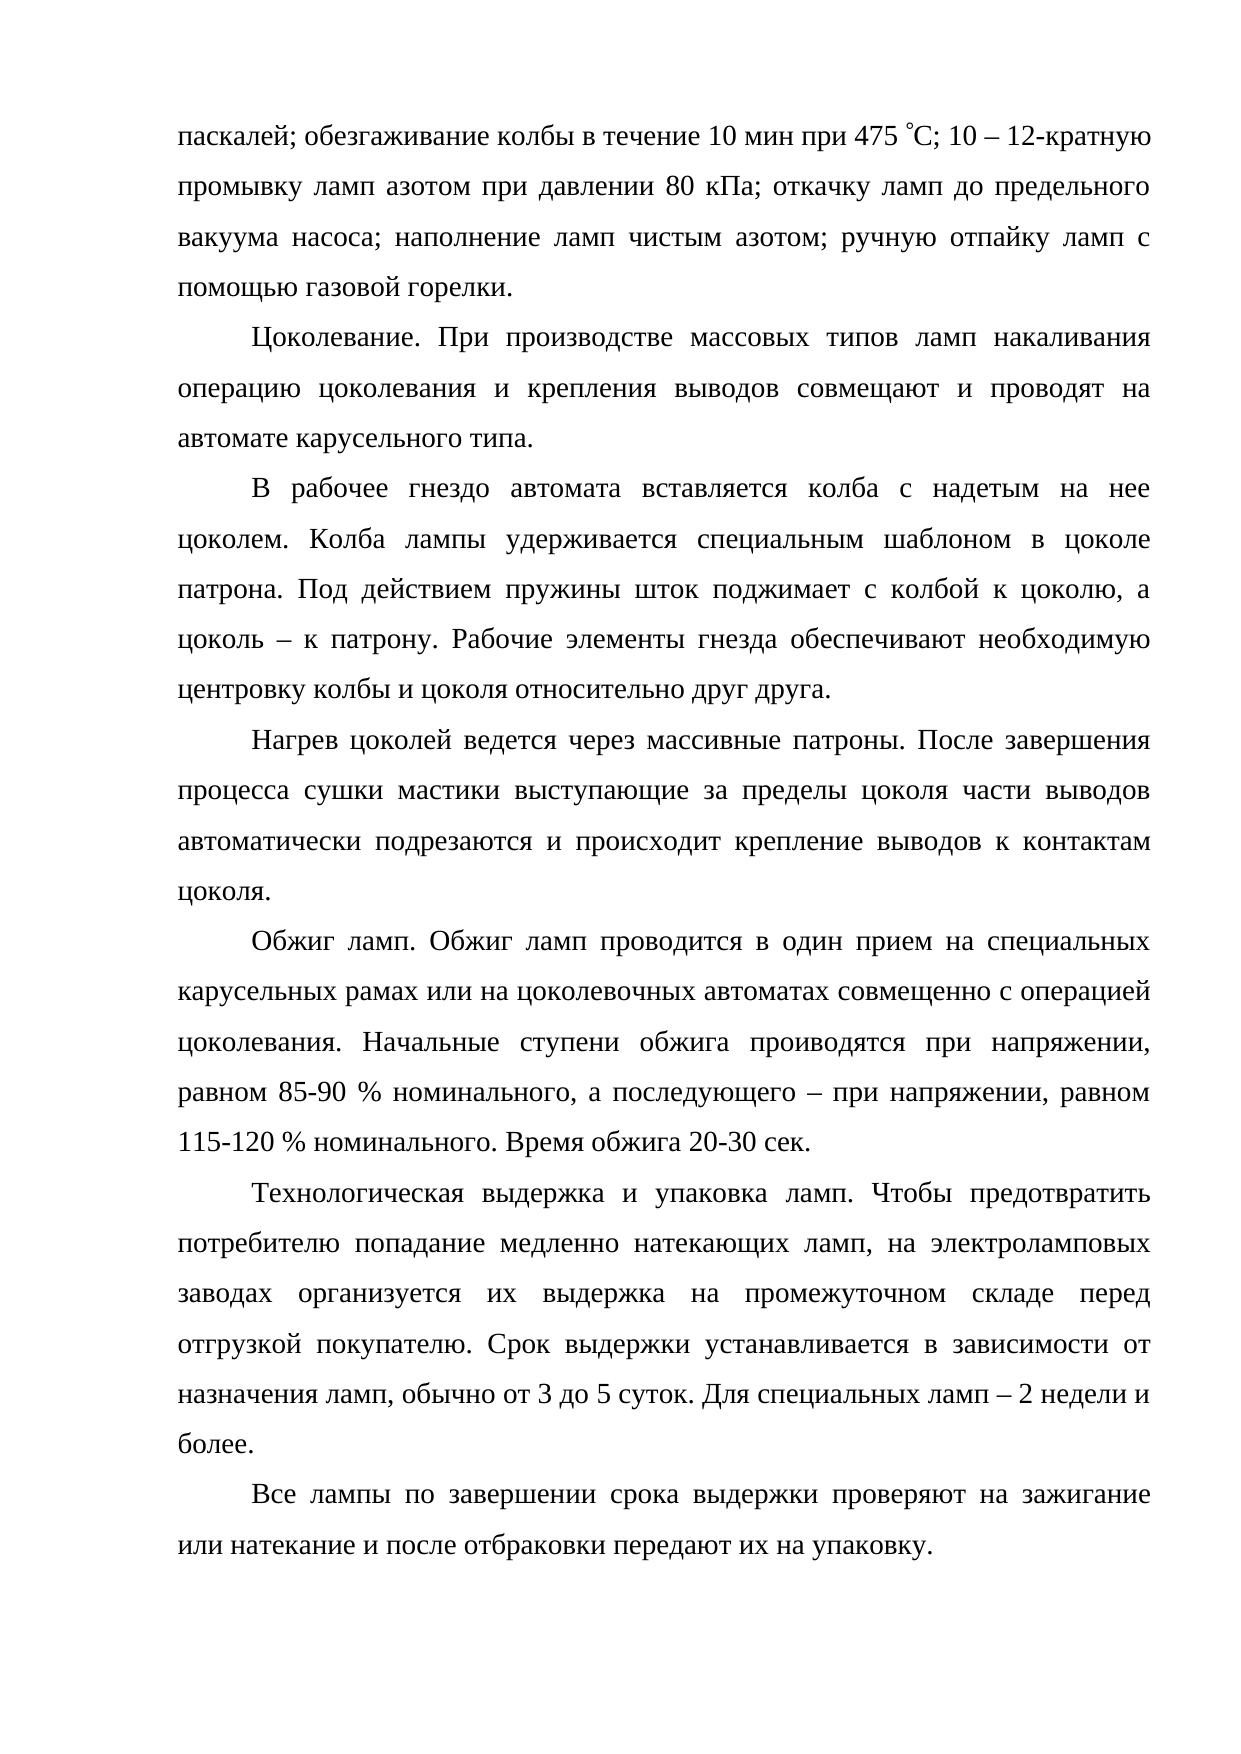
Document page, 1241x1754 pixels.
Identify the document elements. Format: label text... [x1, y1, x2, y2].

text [177, 118, 1152, 303]
text Технологическая выдержка и упаковка ламп. Чтобы предотвратить потребителю попадание медленно натекающих ламп, на электроламповых заводах организуется их выдержка на промежуточном складе перед отгрузкой покупателю. Срок выдержки устанавливается в зависимости от назначения ламп, обычно от 3 до 5 суток. Для специальных ламп – 2 недели и более. [177, 1175, 1152, 1460]
text Все лампы по завершении срока выдержки проверяют на зажигание или натекание и после отбраковки передают их на упаковку. [177, 1477, 1152, 1561]
text Цоколевание. При производстве массовых типов ламп накаливания операцию цоколевания и крепления выводов совмещают и проводят на автомате карусельного типа. [177, 319, 1152, 454]
text Нагрев цоколей ведется через массивные патроны. После завершения процесса сушки мастики выступающие за пределы цоколя части выводов автоматически подрезаются и происходит крепление выводов к контактам цоколя. [177, 722, 1152, 906]
text Обжиг ламп. Обжиг ламп проводится в один прием на специальных карусельных рамах или на цоколевочных автоматах совмещенно с операцией цоколевания. Начальные ступени обжига проиводятся при напряжении, равном 85-90 % номинального, а последующего – при напряжении, равном 115-120 % номинального. Время обжига 20-30 сек. [177, 923, 1152, 1158]
text В рабочее гнездо автомата вставляется колба с надетым на нее цоколем. Колба лампы удерживается специальным шаблоном в цоколе патрона. Под действием пружины шток поджимает с колбой к цоколю, а цоколь – к патрону. Рабочие элементы гнезда обеспечивают необходимую центровку колбы и цоколя относительно друг друга. [177, 470, 1152, 705]
